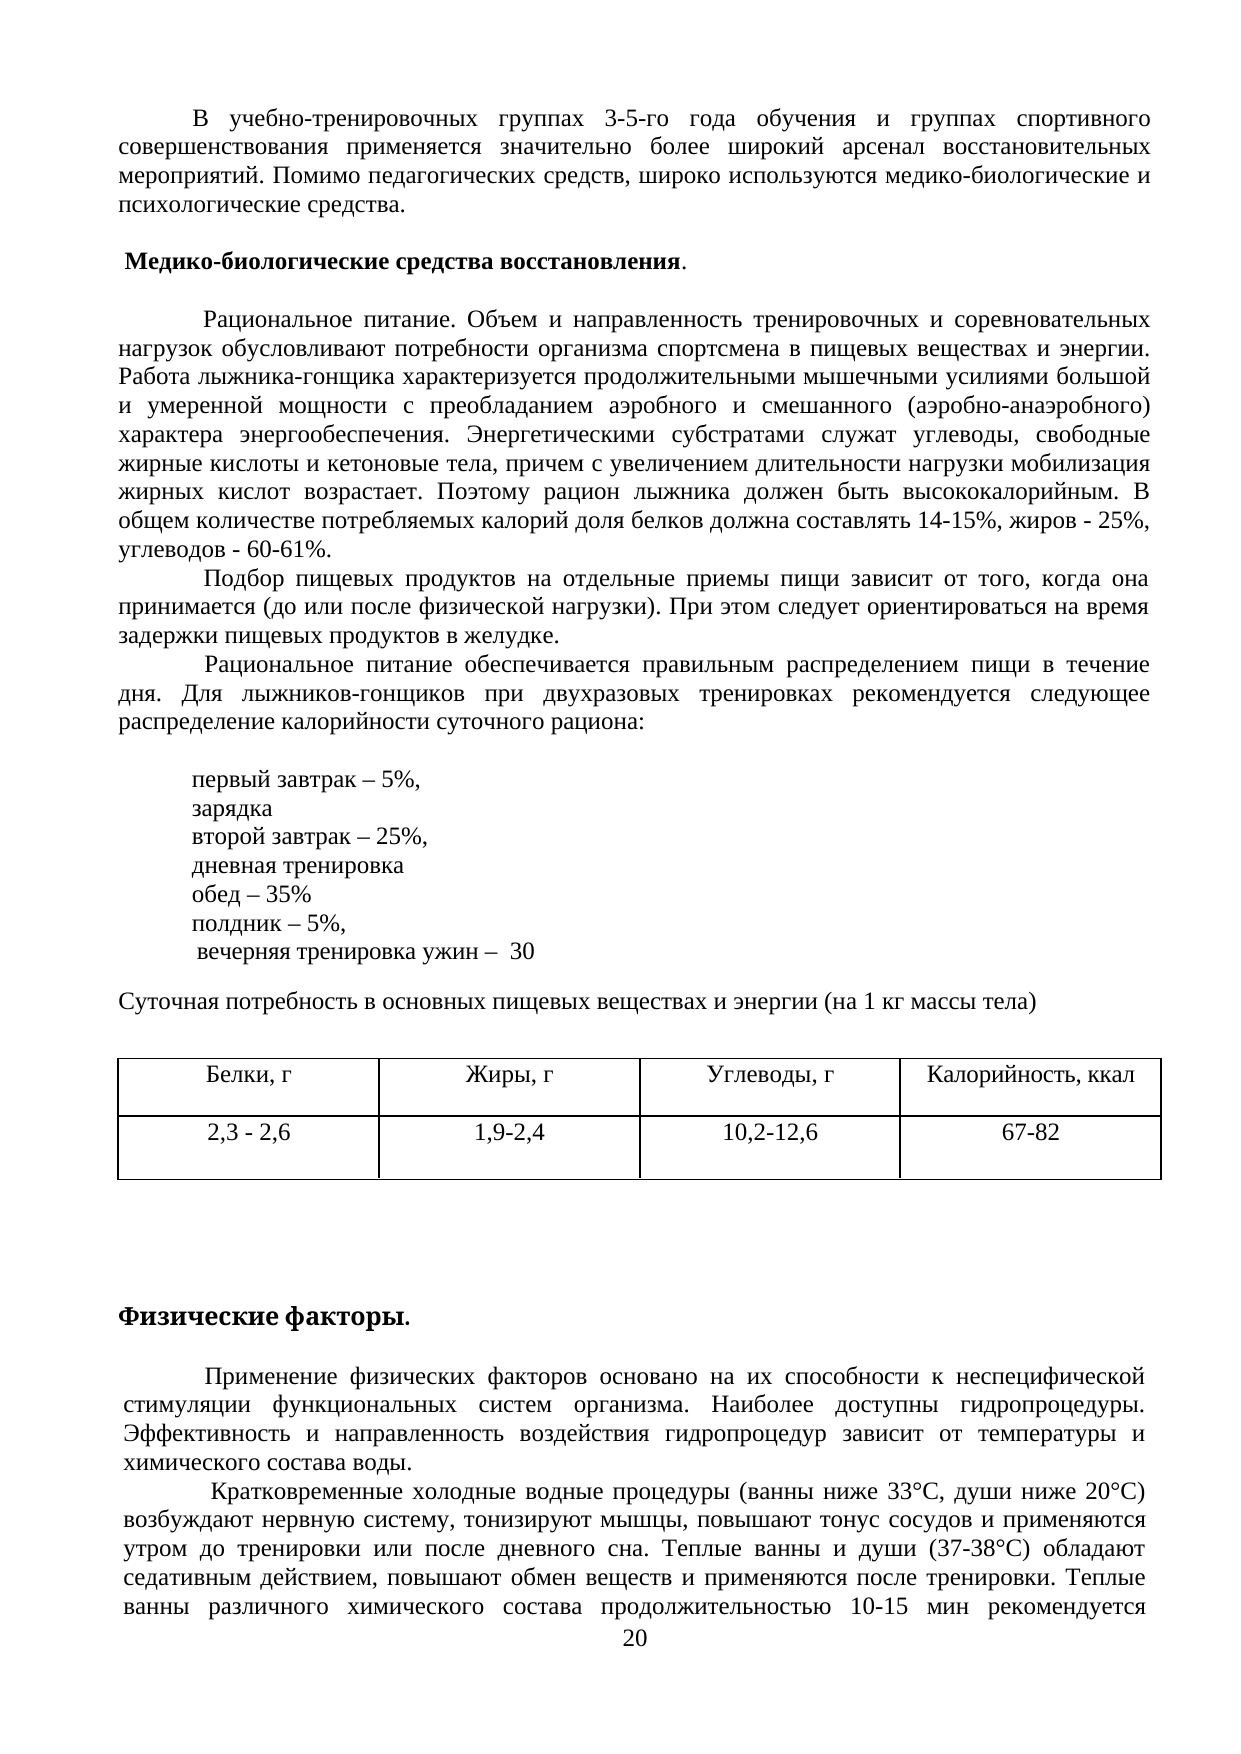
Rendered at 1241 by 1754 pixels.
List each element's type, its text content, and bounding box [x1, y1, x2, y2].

table_cell 67-82 [901, 1117, 1160, 1178]
text зарядка [192, 793, 1152, 821]
text обед ‒ 35% [192, 879, 1152, 908]
text дневная тренировка [192, 850, 1152, 879]
table_header Калорийность, ккал [901, 1059, 1160, 1115]
table_header Белки, г [119, 1059, 378, 1115]
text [123, 1476, 1147, 1619]
table_header Жиры, г [380, 1059, 639, 1115]
text второй завтрак ‒ 25%, [192, 821, 1152, 850]
table_cell 1,9-2,4 [380, 1117, 639, 1178]
text В учебно-тренировочных группах 3-5-го года обучения и группах спортивного совершенствования применяется значительно более широкий арсенал восстановительных мероприятий. Помимо педагогических средств, широко используются медико-биологические и психологические средства. [118, 103, 1152, 218]
text Рациональное питание. Объем и направленность тренировочных и соревновательных нагрузок обусловливают потребности организма спортсмена в пищевых веществах и энергии. Работа лыжника-гонщика характеризуется продолжительными мышечными усилиями большой и умеренной мощности с преобладанием аэробного и смешанного (аэробно-анаэробного) характера энергообеспечения. Энергетическими субстратами служат углеводы, свободные жирные кислоты и кетоновые тела, причем с увеличением длительности нагрузки мобилизация жирных кислот возрастает. Поэтому рацион лыжника должен быть высококалорийным. В общем количестве потребляемых калорий доля белков должна составлять 14-15%, жиров - 25%, углеводов - 60-61%. [118, 304, 1151, 563]
text Подбор пищевых продуктов на отдельные приемы пищи зависит от того, когда она принимается (до или после физической нагрузки). При этом следует ориентироваться на время задержки пищевых продуктов в желудке. [118, 563, 1150, 649]
text вечерняя тренировка ужин – 30 [197, 936, 581, 965]
text Физические факторы. [118, 1303, 1146, 1332]
text первый завтрак ‒ 5%, [192, 764, 1152, 793]
text Применение физических факторов основано на их способности к неспецифической стимуляции функциональных систем организма. Наиболее доступны гидропроцедуры. Эффективность и направленность воздействия гидропроцедур зависит от температуры и химического состава воды. [123, 1361, 1146, 1476]
text Рациональное питание обеспечивается правильным распределением пищи в течение дня. Для лыжников-гонщиков при двухразовых тренировках рекомендуется следующее распределение калорийности суточного рациона: [118, 649, 1151, 735]
subtitle Суточная потребность в основных пищевых веществах и энергии (на 1 кг массы тела) [118, 986, 1152, 1015]
text полдник ‒ 5%, [192, 908, 1152, 936]
table_cell 10,2-12,6 [641, 1117, 899, 1178]
table_cell 2,3 - 2,6 [119, 1117, 378, 1178]
text Медико-биологические средства восстановления. [118, 246, 1152, 275]
table_header Углеводы, г [641, 1059, 899, 1115]
